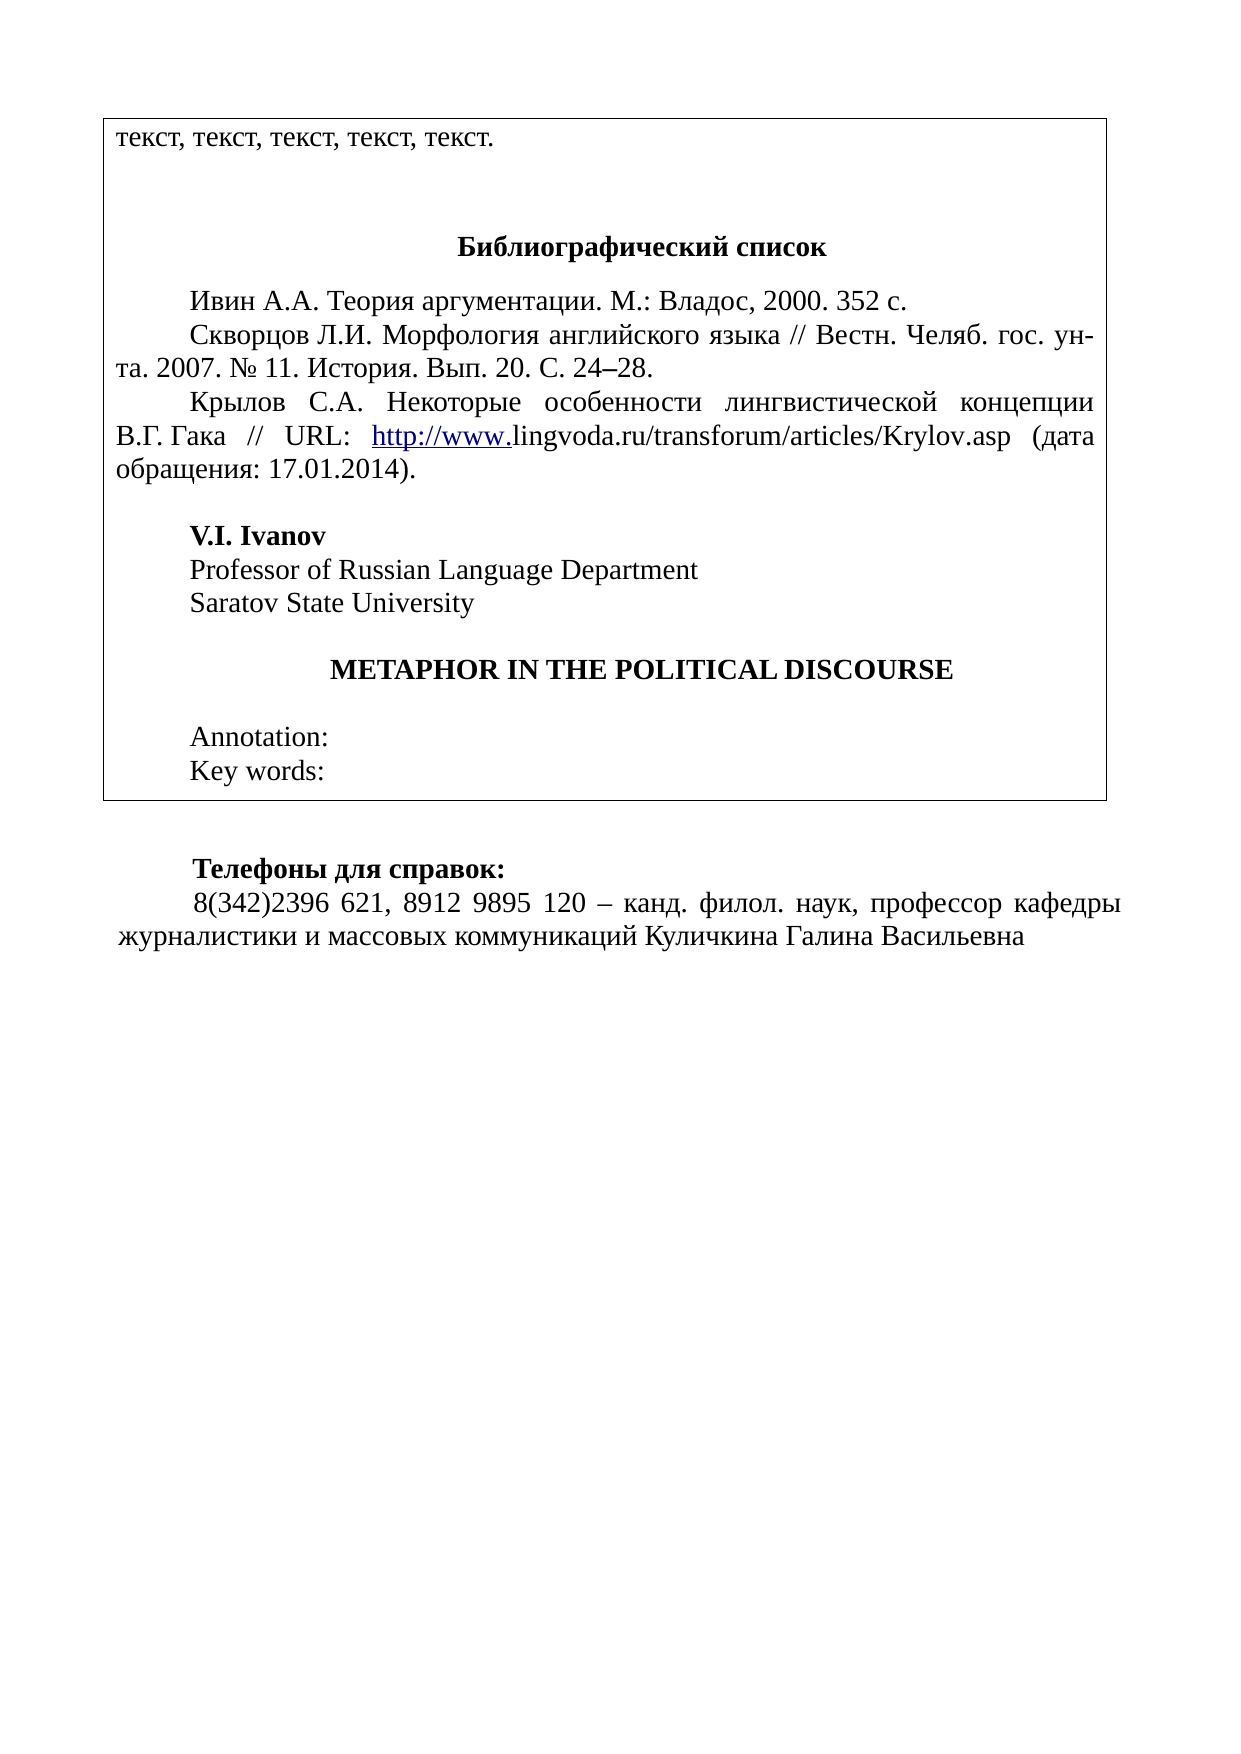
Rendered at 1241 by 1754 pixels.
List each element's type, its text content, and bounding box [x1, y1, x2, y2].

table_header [104, 119, 1106, 800]
text Телефоны для справок: [118, 851, 1122, 885]
text 8(342)2396 621, 8912 9895 120 – канд. филол. наук, профессор кафедры журналистики и массовых коммуникаций Куличкина Галина Васильевна [118, 885, 1122, 952]
